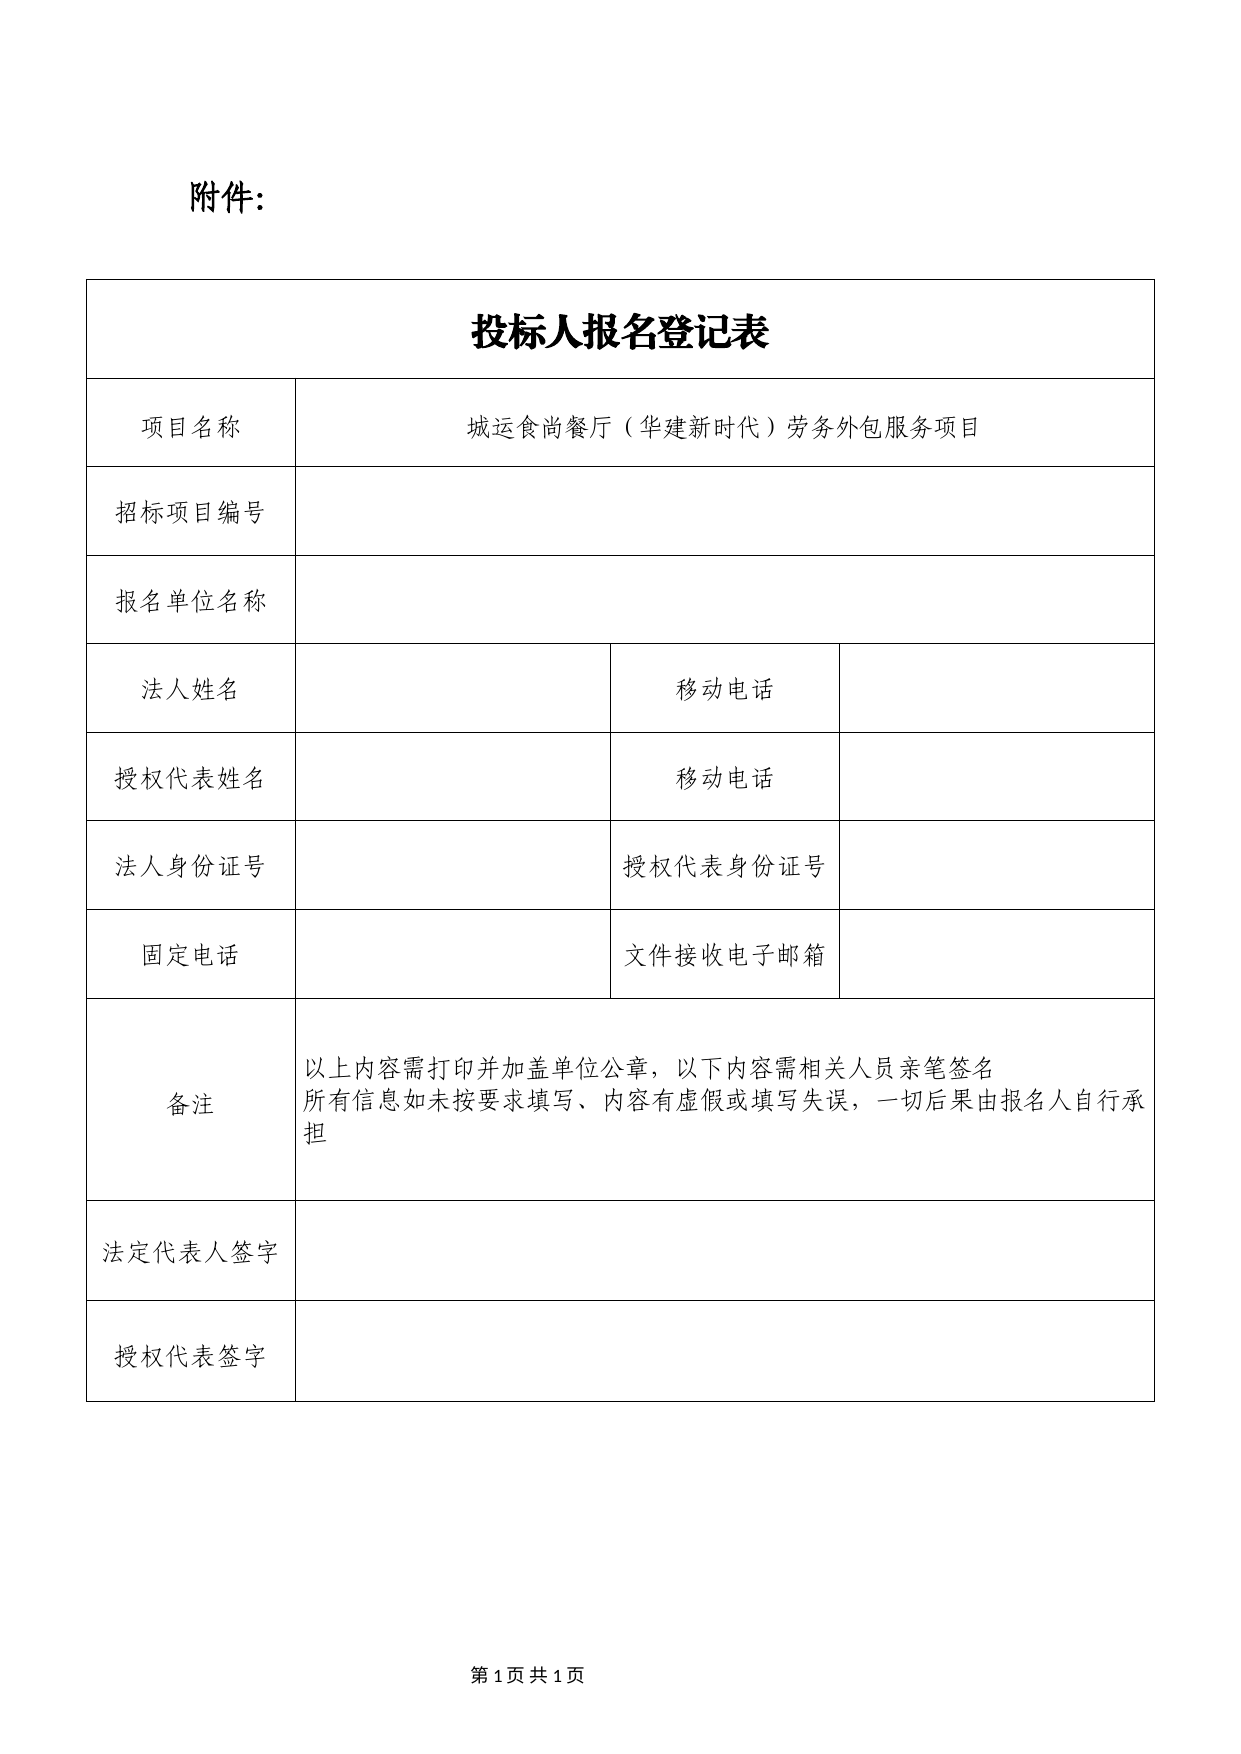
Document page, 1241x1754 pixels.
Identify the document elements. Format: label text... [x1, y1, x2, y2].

table_cell [840, 733, 1154, 820]
table_cell 报名单位名称 [87, 556, 295, 643]
table_cell [296, 644, 610, 732]
table_cell [296, 467, 1154, 555]
table_cell 招标项目编号 [87, 467, 295, 555]
table_cell [296, 910, 610, 997]
table_cell [840, 910, 1154, 997]
table_cell 授权代表签字 [87, 1301, 295, 1401]
table_cell 固定电话 [87, 910, 295, 997]
table_cell 备注 [87, 999, 295, 1200]
text 附件： [187, 162, 965, 220]
table_header 投标人报名登记表 [87, 280, 1154, 378]
table_cell [296, 1301, 1154, 1401]
table_cell [296, 733, 610, 820]
table_cell 文件接收电子邮箱 [611, 910, 839, 997]
table_cell 授权代表姓名 [87, 733, 295, 820]
table_cell 项目名称 [87, 379, 295, 466]
table_cell [296, 556, 1154, 643]
table_cell 移动电话 [611, 733, 839, 820]
table_cell 以上内容需打印并加盖单位公章，以下内容需相关人员亲笔签名 所有信息如未按要求填写、内容有虚假或填写失误，一切后果由报名人自行承担 [296, 999, 1154, 1200]
table_cell 法人姓名 [87, 644, 295, 732]
table_cell 法人身份证号 [87, 821, 295, 909]
table_cell [296, 821, 610, 909]
table_cell 法定代表人签字 [87, 1201, 295, 1300]
table_cell [840, 821, 1154, 909]
table_cell 授权代表身份证号 [611, 821, 839, 909]
table_cell [296, 1201, 1154, 1300]
table_cell [840, 644, 1154, 732]
table_cell 城运食尚餐厅（华建新时代）劳务外包服务项目 [296, 379, 1154, 466]
table_cell 移动电话 [611, 644, 839, 732]
